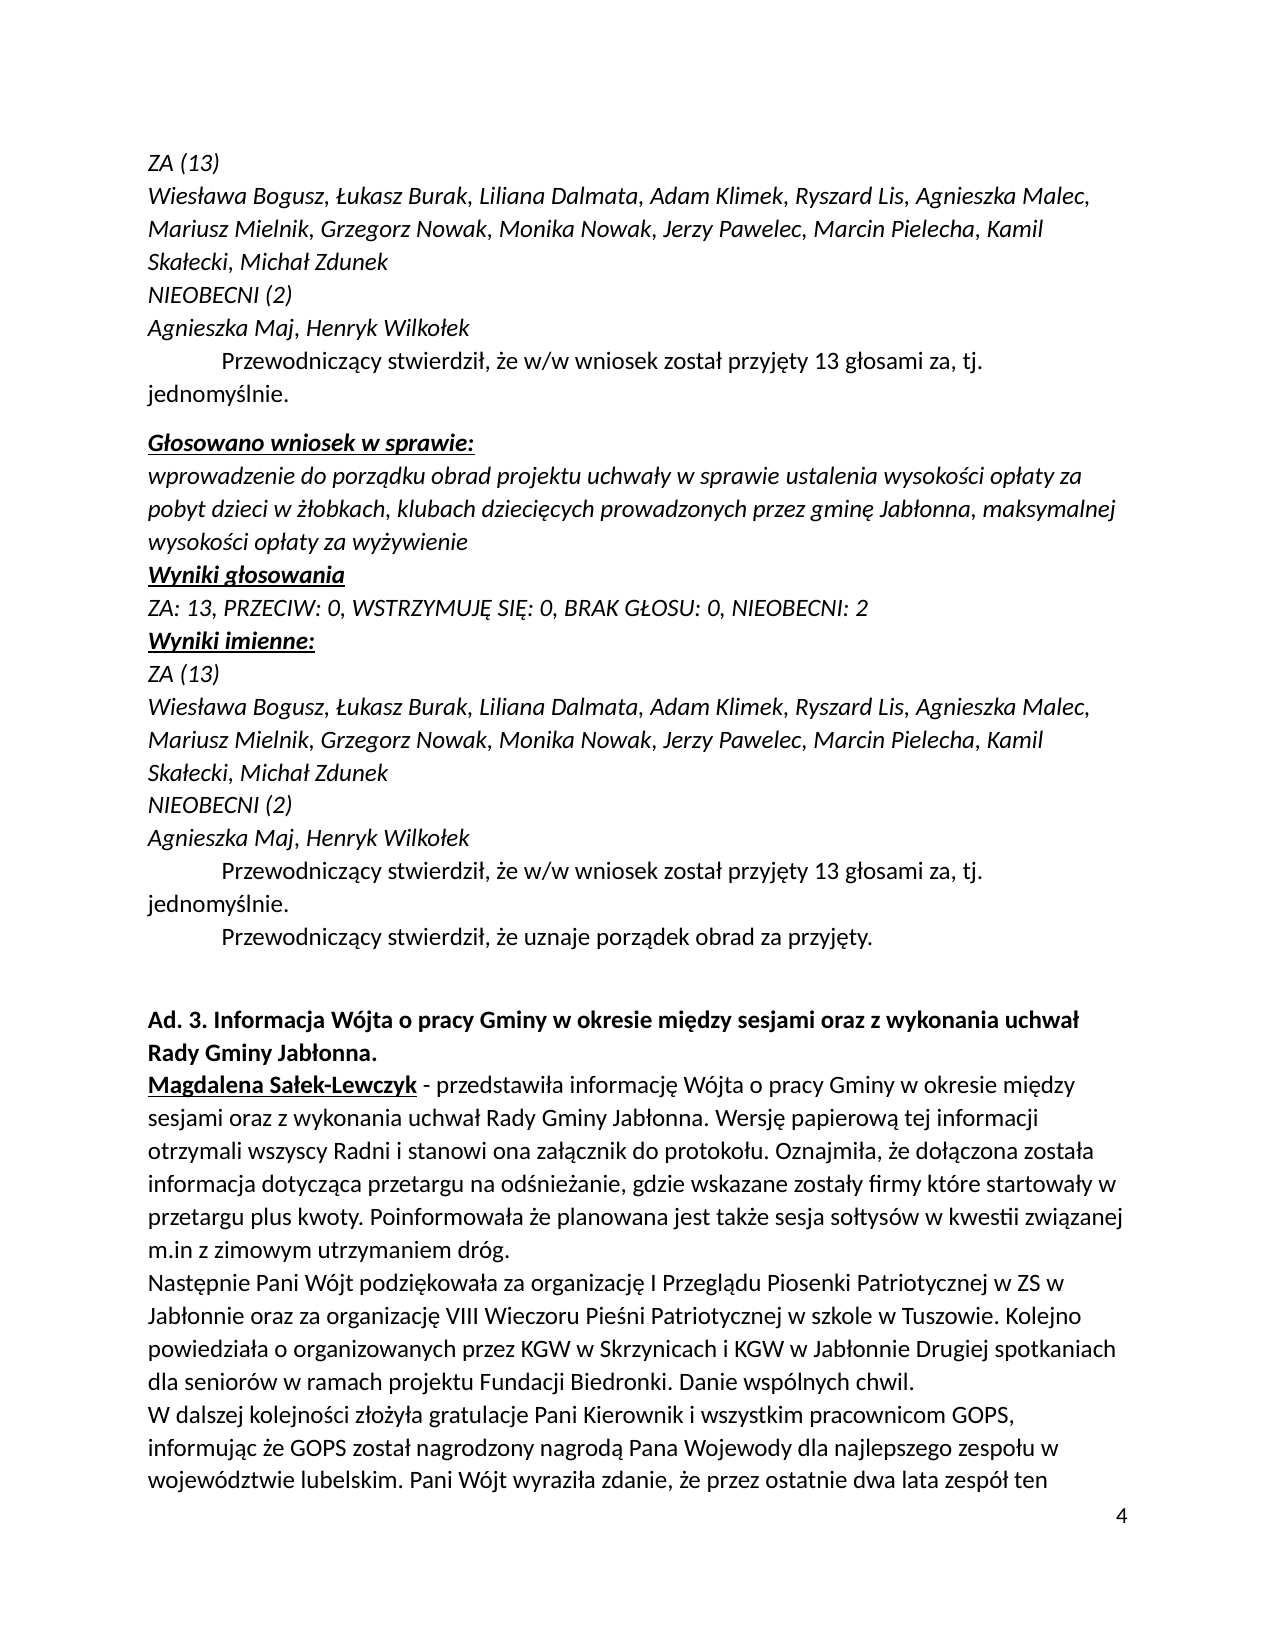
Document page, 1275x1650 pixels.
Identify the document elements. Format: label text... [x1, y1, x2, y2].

text Agnieszka Maj, Henryk Wilkołek [148, 823, 1127, 853]
text ZA: 13, PRZECIW: 0, WSTRZYMUJĘ SIĘ: 0, BRAK GŁOSU: 0, NIEOBECNI: 2 [148, 592, 1127, 623]
text ZA (13) [148, 658, 1127, 688]
text Magdalena Sałek-Lewczyk - przedstawiła informację Wójta o pracy Gminy w okresie między sesjami oraz z wykonania uchwał Rady Gminy Jabłonna. Wersję papierową tej informacji otrzymali wszyscy Radni i stanowi ona załącznik do protokołu. Oznajmiła, że dołączona została informacja dotycząca przetargu na odśnieżanie, gdzie wskazane zostały firmy które startowały w przetargu plus kwoty. Poinformowała że planowana jest także sesja sołtysów w kwestii związanej m.in z zimowym utrzymaniem dróg. [148, 1070, 1127, 1265]
text ZA (13) [148, 148, 1127, 178]
text Następnie Pani Wójt podziękowała za organizację I Przeglądu Piosenki Patriotycznej w ZS w Jabłonnie oraz za organizację VIII Wieczoru Pieśni Patriotycznej w szkole w Tuszowie. Kolejno powiedziała o organizowanych przez KGW w Skrzynicach i KGW w Jabłonnie Drugiej spotkaniach dla seniorów w ramach projektu Fundacji Biedronki. Danie wspólnych chwil. [148, 1267, 1127, 1396]
text NIEOBECNI (2) [148, 790, 1127, 820]
text Przewodniczący stwierdził, że uznaje porządek obrad za przyjęty. [148, 921, 1127, 952]
text Przewodniczący stwierdził, że w/w wniosek został przyjęty 13 głosami za, tj. jednomyślnie. [148, 345, 1127, 408]
text Wiesława Bogusz, Łukasz Burak, Liliana Dalmata, Adam Klimek, Ryszard Lis, Agnieszka Malec, Mariusz Mielnik, Grzegorz Nowak, Monika Nowak, Jerzy Pawelec, Marcin Pielecha, Kamil Skałecki, Michał Zdunek [148, 691, 1127, 787]
text Wyniki imienne: [148, 625, 1127, 656]
text Głosowano wniosek w sprawie: [148, 428, 1127, 458]
text NIEOBECNI (2) [148, 279, 1127, 310]
text Przewodniczący stwierdził, że w/w wniosek został przyjęty 13 głosami za, tj. jednomyślnie. [148, 856, 1127, 919]
text wprowadzenie do porządku obrad projektu uchwały w sprawie ustalenia wysokości opłaty za pobyt dzieci w żłobkach, klubach dziecięcych prowadzonych przez gminę Jabłonna, maksymalnej wysokości opłaty za wyżywienie [148, 461, 1127, 557]
text Wiesława Bogusz, Łukasz Burak, Liliana Dalmata, Adam Klimek, Ryszard Lis, Agnieszka Malec, Mariusz Mielnik, Grzegorz Nowak, Monika Nowak, Jerzy Pawelec, Marcin Pielecha, Kamil Skałecki, Michał Zdunek [148, 181, 1127, 277]
text Wyniki głosowania [148, 559, 1127, 590]
text Ad. 3. Informacja Wójta o pracy Gminy w okresie między sesjami oraz z wykonania uchwał Rady Gminy Jabłonna. [148, 1004, 1127, 1067]
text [148, 1399, 1127, 1495]
text Agnieszka Maj, Henryk Wilkołek [148, 312, 1127, 343]
